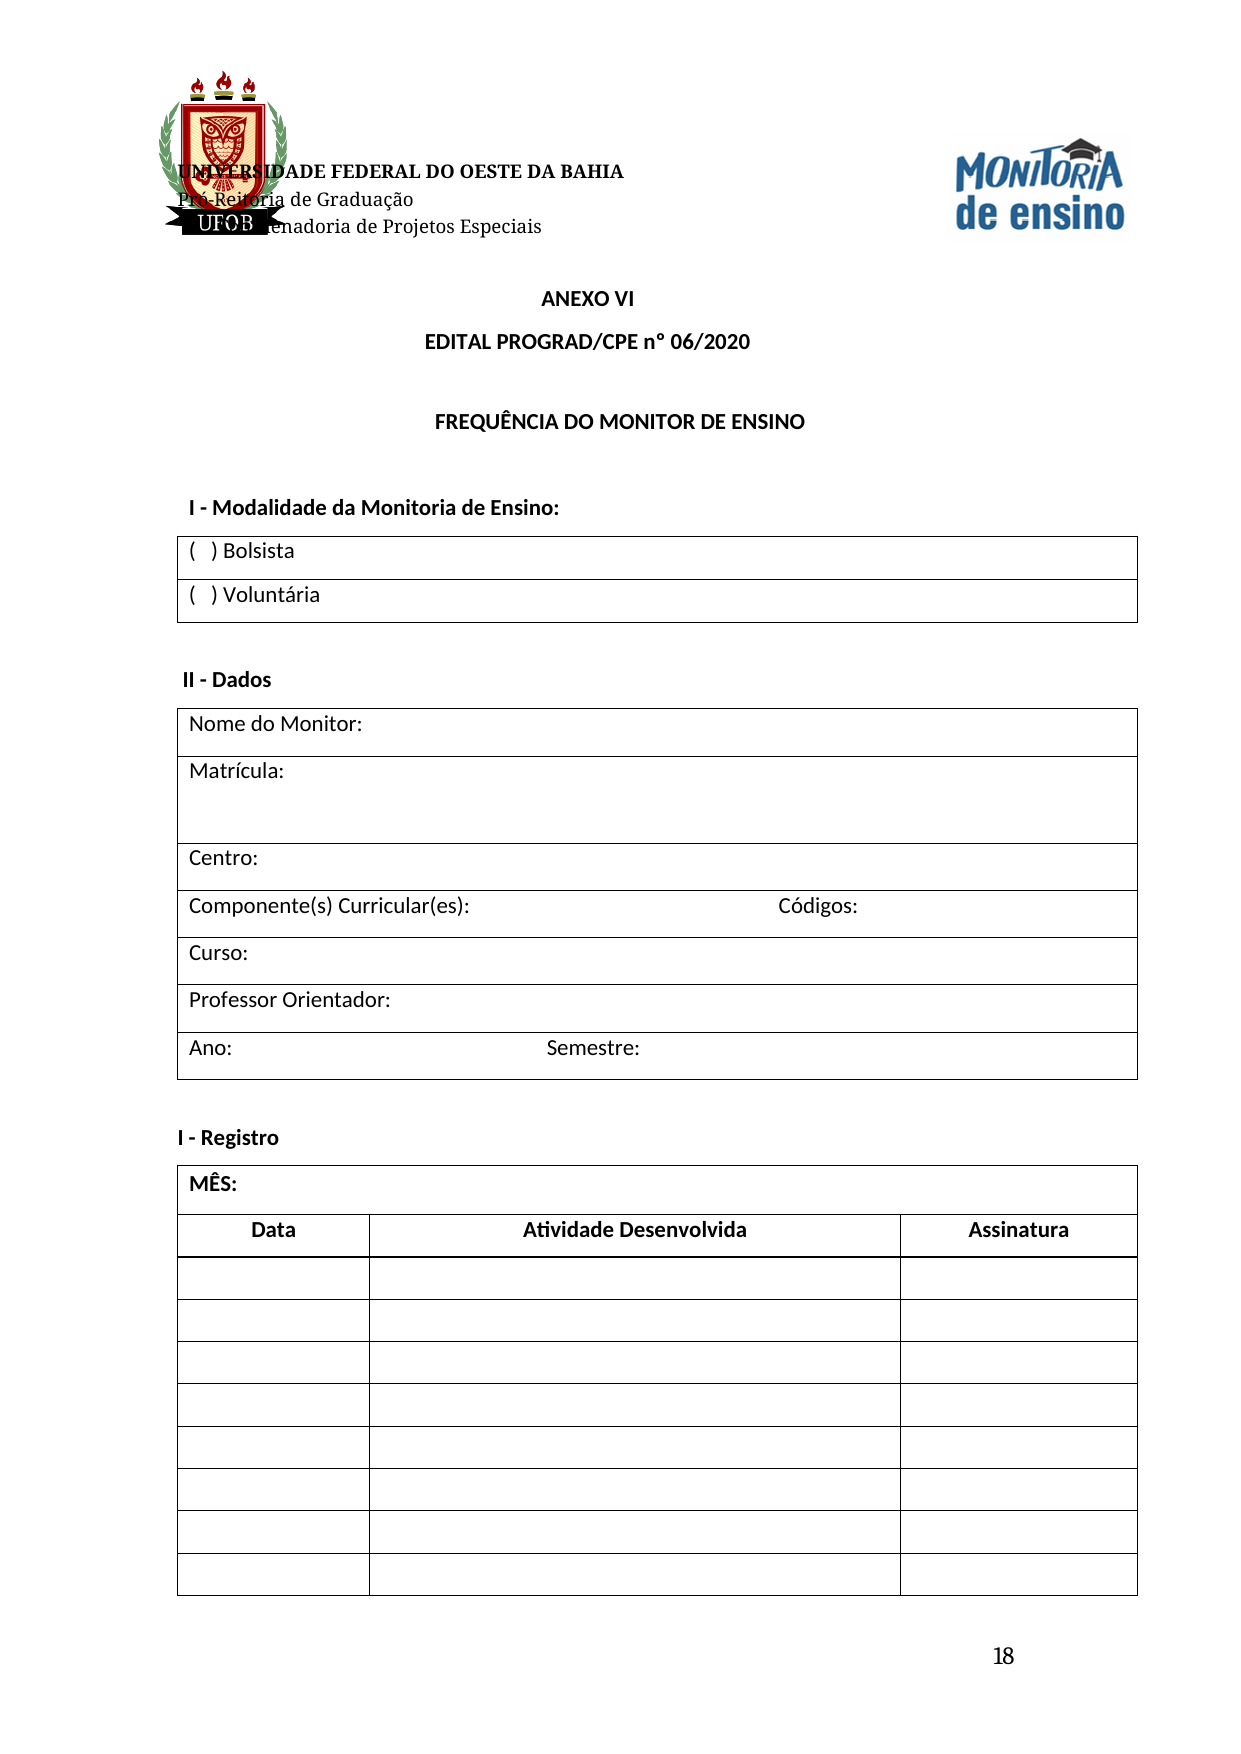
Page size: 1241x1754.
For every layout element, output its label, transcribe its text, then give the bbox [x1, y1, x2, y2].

table_cell [901, 1384, 1137, 1426]
table_cell Curso: [178, 938, 1137, 984]
table_cell [370, 1511, 900, 1552]
table_cell [370, 1469, 900, 1510]
table_cell [370, 1384, 900, 1426]
table_cell [901, 1427, 1137, 1468]
table_cell [370, 1300, 900, 1341]
table_cell ( ) Voluntária [178, 580, 1137, 622]
table_cell [370, 1554, 900, 1595]
table_cell [370, 1342, 900, 1383]
table_cell Matrícula: [178, 757, 1137, 842]
table_cell [901, 1554, 1137, 1595]
table_cell Ano: Semestre: [178, 1033, 1137, 1079]
table_cell [178, 1258, 369, 1299]
table_cell Atividade Desenvolvida [370, 1215, 900, 1256]
text II - Dados [177, 666, 1063, 693]
table_cell Professor Orientador: [178, 985, 1137, 1032]
table_cell [901, 1469, 1137, 1510]
table_cell [178, 1427, 369, 1468]
table_cell Centro: [178, 844, 1137, 890]
table_header MÊS: [178, 1166, 1137, 1214]
text FREQUÊNCIA DO MONITOR DE ENSINO [177, 407, 1063, 435]
text ANEXO VI [237, 284, 939, 312]
table_cell [370, 1258, 900, 1299]
table_cell [178, 1342, 369, 1383]
table_cell [370, 1427, 900, 1468]
text I - Modalidade da Monitoria de Ensino: [189, 493, 1063, 521]
table_cell [901, 1258, 1137, 1299]
table_cell Assinatura [901, 1215, 1137, 1256]
table_cell [901, 1511, 1137, 1552]
picture [948, 134, 1132, 242]
table_cell [901, 1342, 1137, 1383]
table_cell [178, 1469, 369, 1510]
table_cell [178, 1511, 369, 1552]
text EDITAL PROGRAD/CPE nº 06/2020 [237, 327, 938, 355]
picture [159, 70, 287, 235]
table_cell Data [178, 1215, 369, 1256]
table_cell [178, 1300, 369, 1341]
table_header Nome do Monitor: [178, 709, 1137, 756]
table_cell Componente(s) Curricular(es): Códigos: [178, 891, 1137, 937]
table_cell [901, 1300, 1137, 1341]
table_cell [178, 1384, 369, 1426]
table_header ( ) Bolsista [178, 537, 1137, 579]
table_cell [178, 1554, 369, 1595]
text I - Registro [177, 1123, 1063, 1151]
